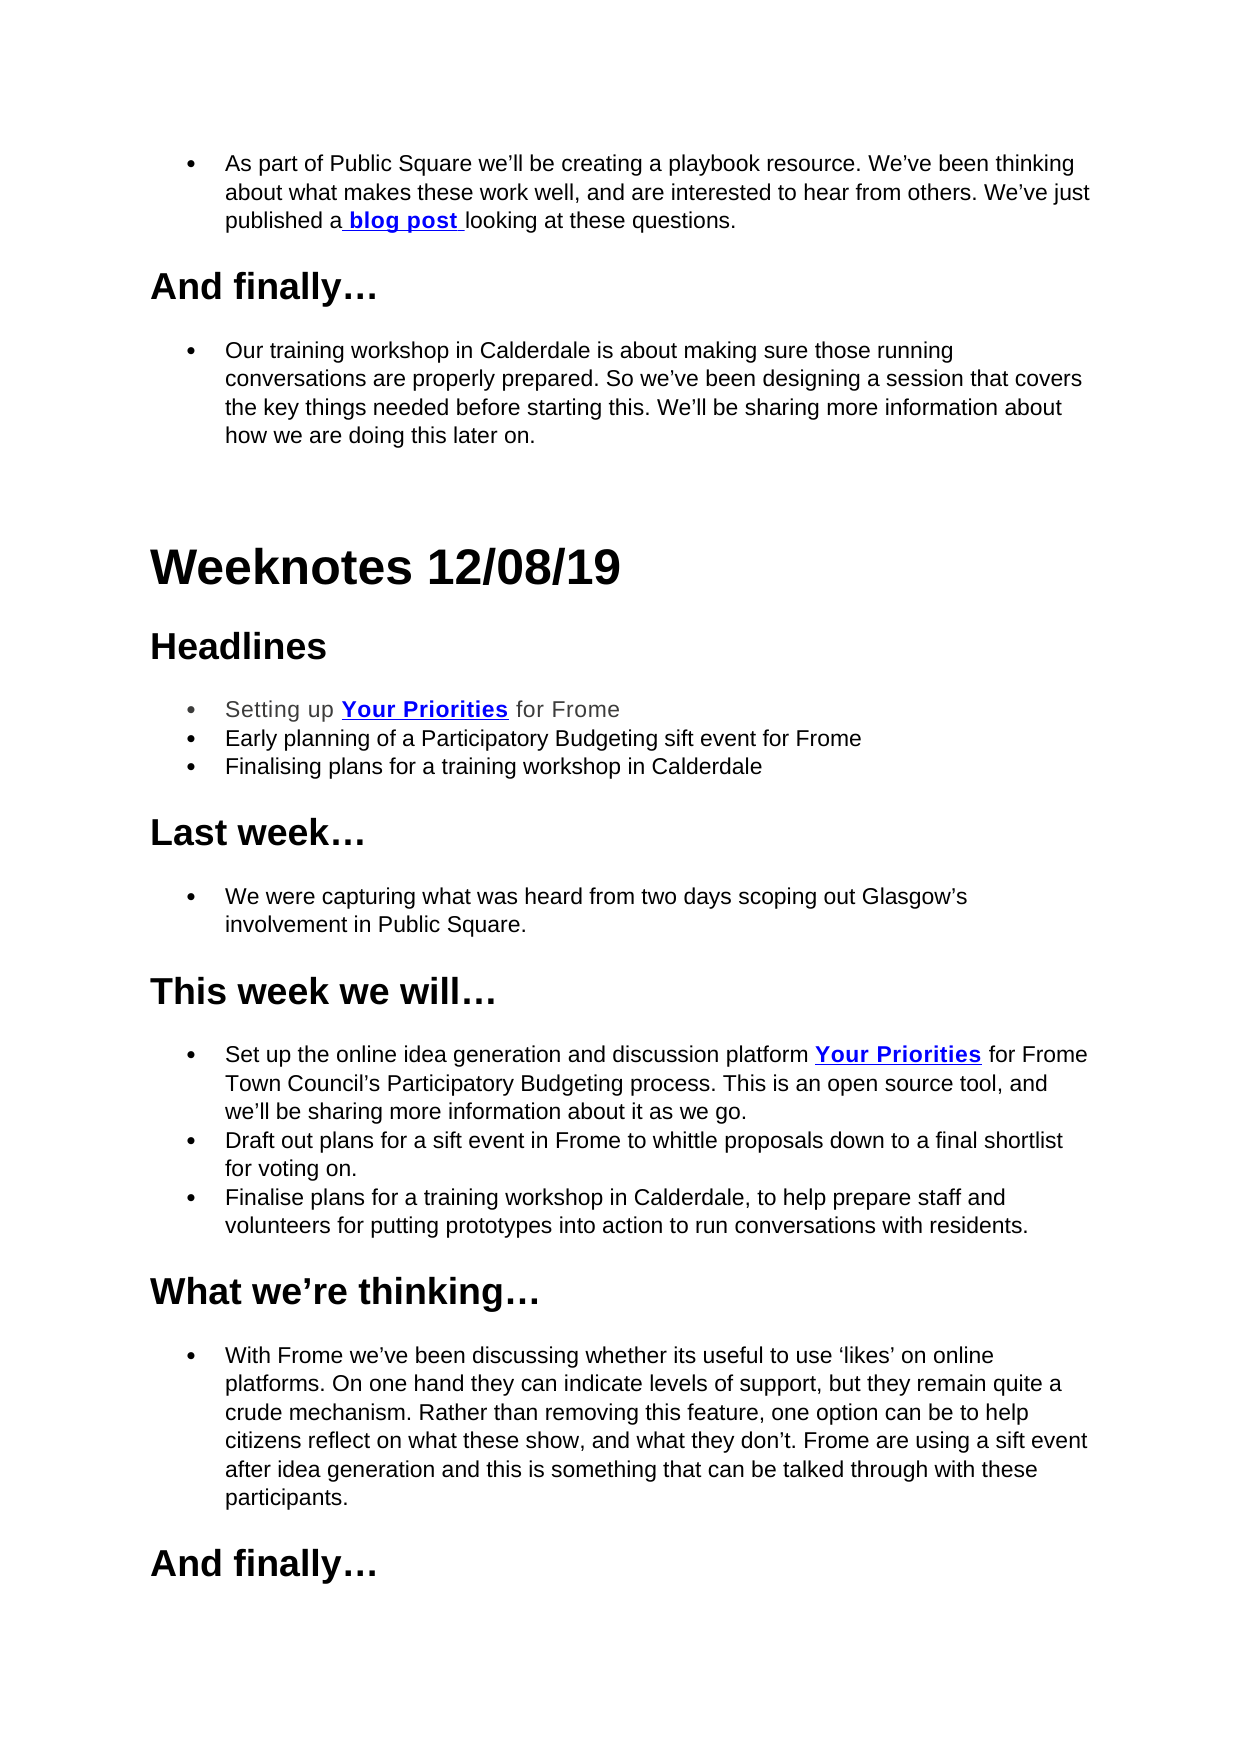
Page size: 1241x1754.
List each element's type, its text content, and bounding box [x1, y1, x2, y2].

subtitle What we’re thinking… [150, 1269, 1090, 1313]
list We were capturing what was heard from two days scoping out Glasgow’s involvement in Public Square. [187, 883, 1090, 938]
list Early planning of a Participatory Budgeting sift event for Frome [187, 724, 1090, 751]
subtitle Weeknotes 12/08/19 [150, 537, 1090, 595]
list Setting up Your Priorities for Frome [187, 696, 1090, 722]
list Finalising plans for a training workshop in Calderdale [187, 753, 1090, 779]
subtitle This week we will… [150, 969, 1090, 1012]
list With Frome we’ve been discussing whether its useful to use ‘likes’ on online platforms. On one hand they can indicate levels of support, but they remain quite a crude mechanism. Rather than removing this feature, one option can be to help citizens reflect on what these show, and what they don’t. Frome are using a sift event after idea generation and this is something that can be talked through with these participants. [187, 1342, 1090, 1510]
list Draft out plans for a sift event in Frome to whittle proposals down to a final shortlist for voting on. [187, 1127, 1090, 1181]
list Our training workshop in Calderdale is about making sure those running conversations are properly prepared. So we’ve been designing a session that covers the key things needed before starting this. We’ll be sharing more information about how we are doing this later on. [187, 337, 1090, 448]
list Set up the online idea generation and discussion platform Your Priorities for Frome Town Council’s Participatory Budgeting process. This is an open source tool, and we’ll be sharing more information about it as we go. [187, 1041, 1090, 1124]
subtitle Last week… [150, 811, 1090, 854]
subtitle Headlines [150, 624, 1090, 667]
list As part of Public Square we’ll be creating a playbook resource. We’ve been thinking about what makes these work well, and are interested to hear from others. We’ve just published a blog post looking at these questions. [187, 150, 1090, 233]
list Finalise plans for a training workshop in Calderdale, to help prepare staff and volunteers for putting prototypes into action to run conversations with residents. [187, 1183, 1090, 1238]
subtitle And finally… [150, 1542, 1090, 1585]
subtitle And finally… [150, 264, 1090, 308]
